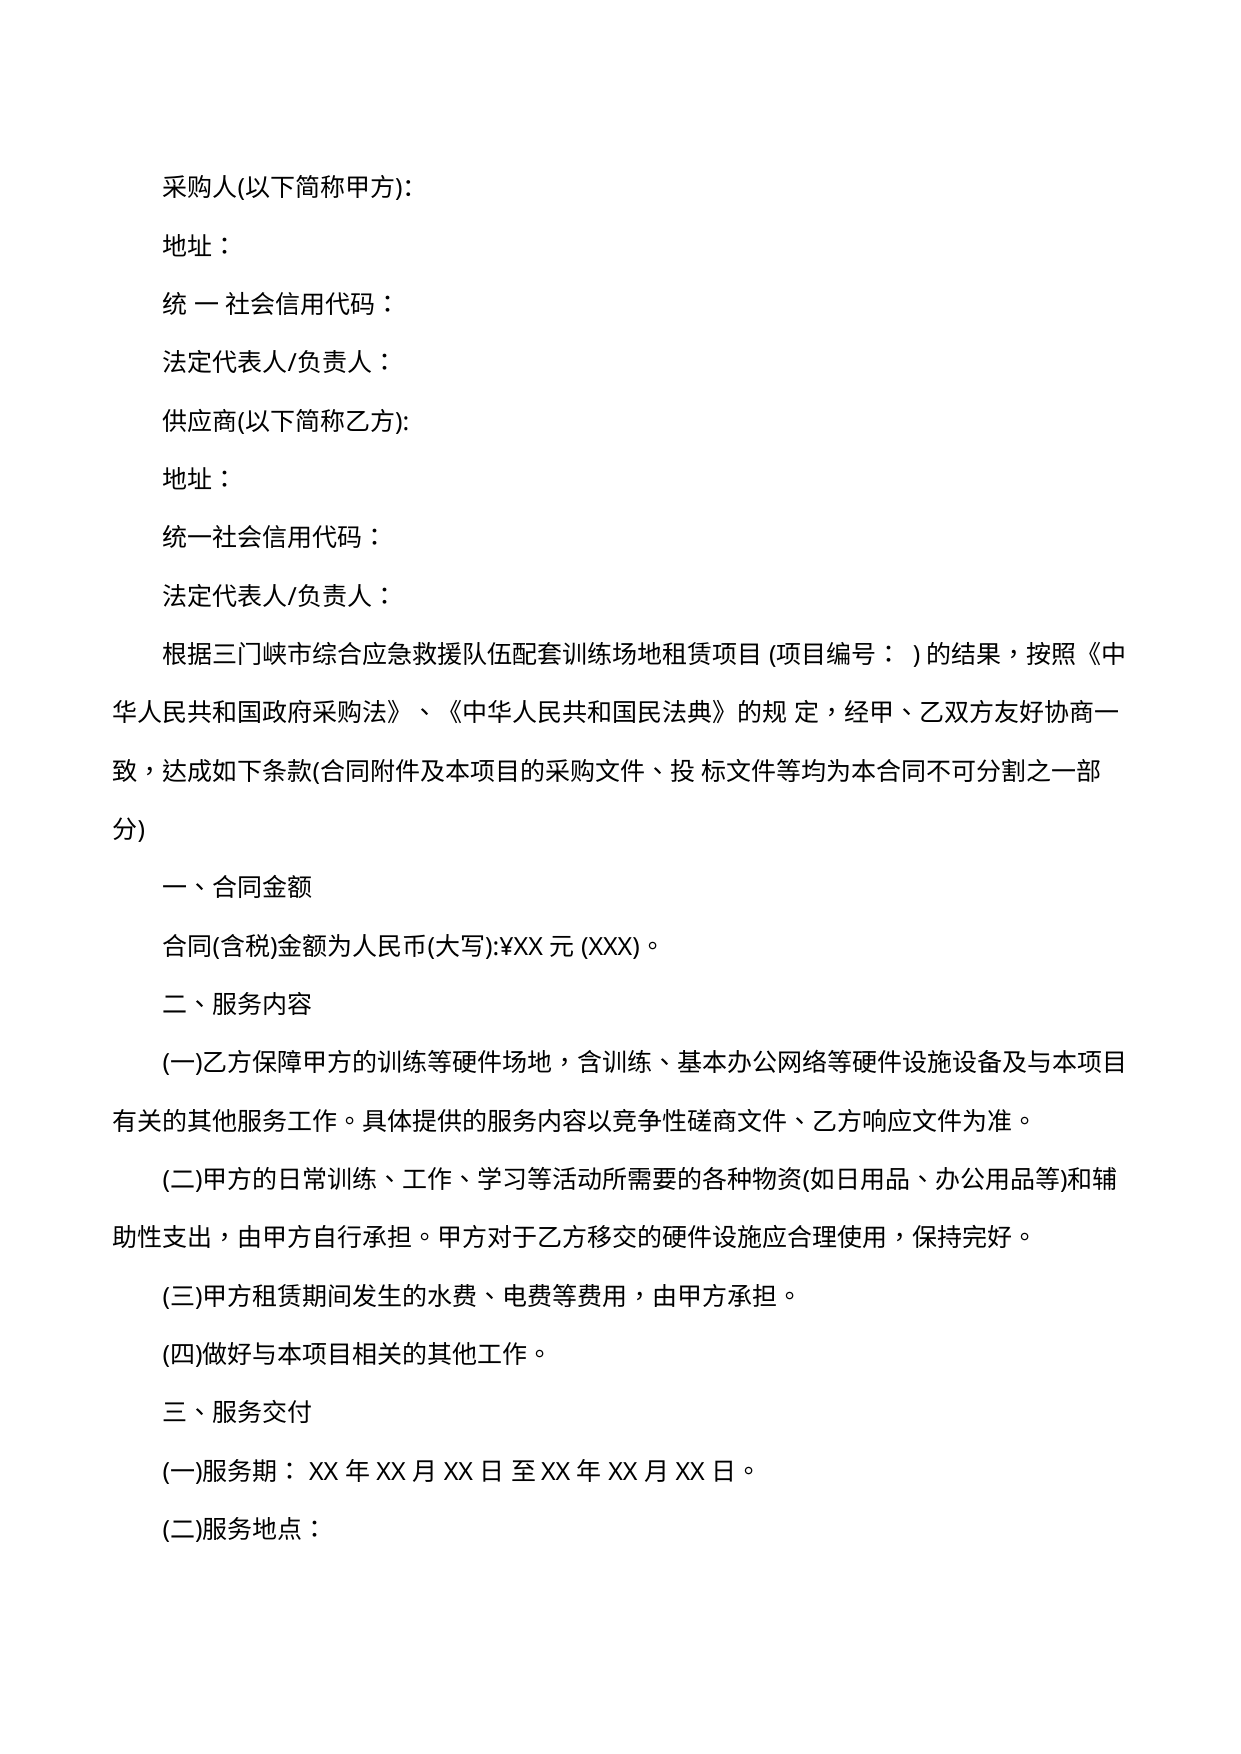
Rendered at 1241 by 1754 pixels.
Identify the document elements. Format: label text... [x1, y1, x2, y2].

text 三、服务交付 [112, 1375, 1128, 1433]
text 采购人(以下简称甲方)： [112, 150, 1128, 208]
text 统 一 社会信用代码： [112, 267, 1128, 325]
text (二)服务地点： [112, 1492, 1128, 1550]
text 统一社会信用代码： [112, 500, 1128, 558]
text 根据三门峡市综合应急救援队伍配套训练场地租赁项目 (项目编号： ) 的结果，按照《中华人民共和国政府采购法》、《中华人民共和国民法典》的规 定，经甲、乙双方友好协商一致，达成如下条款(合同附件及本项目的采购文件、投 标文件等均为本合同不可分割之一部分) [112, 617, 1128, 850]
text 一、合同金额 [112, 850, 1128, 908]
text 法定代表人/负责人： [112, 558, 1128, 617]
text (三)甲方租赁期间发生的水费、电费等费用，由甲方承担。 [112, 1258, 1128, 1317]
text (四)做好与本项目相关的其他工作。 [112, 1317, 1128, 1375]
text 合同(含税)金额为人民币(大写):¥XX 元 (XXX)。 [112, 908, 1128, 967]
text 供应商(以下简称乙方): [112, 383, 1128, 442]
text (二)甲方的日常训练、工作、学习等活动所需要的各种物资(如日用品、办公用品等)和辅助性支出，由甲方自行承担。甲方对于乙方移交的硬件设施应合理使用，保持完好。 [112, 1142, 1128, 1258]
text 二、服务内容 [112, 967, 1128, 1025]
text 地址： [112, 208, 1128, 267]
text 法定代表人/负责人： [112, 325, 1128, 383]
text (一)服务期： XX 年 XX 月 XX 日 至XX 年 XX 月 XX 日。 [112, 1433, 1128, 1492]
text (一)乙方保障甲方的训练等硬件场地，含训练、基本办公网络等硬件设施设备及与本项目有关的其他服务工作。具体提供的服务内容以竞争性磋商文件、乙方响应文件为准。 [112, 1025, 1128, 1142]
text 地址： [112, 442, 1128, 500]
